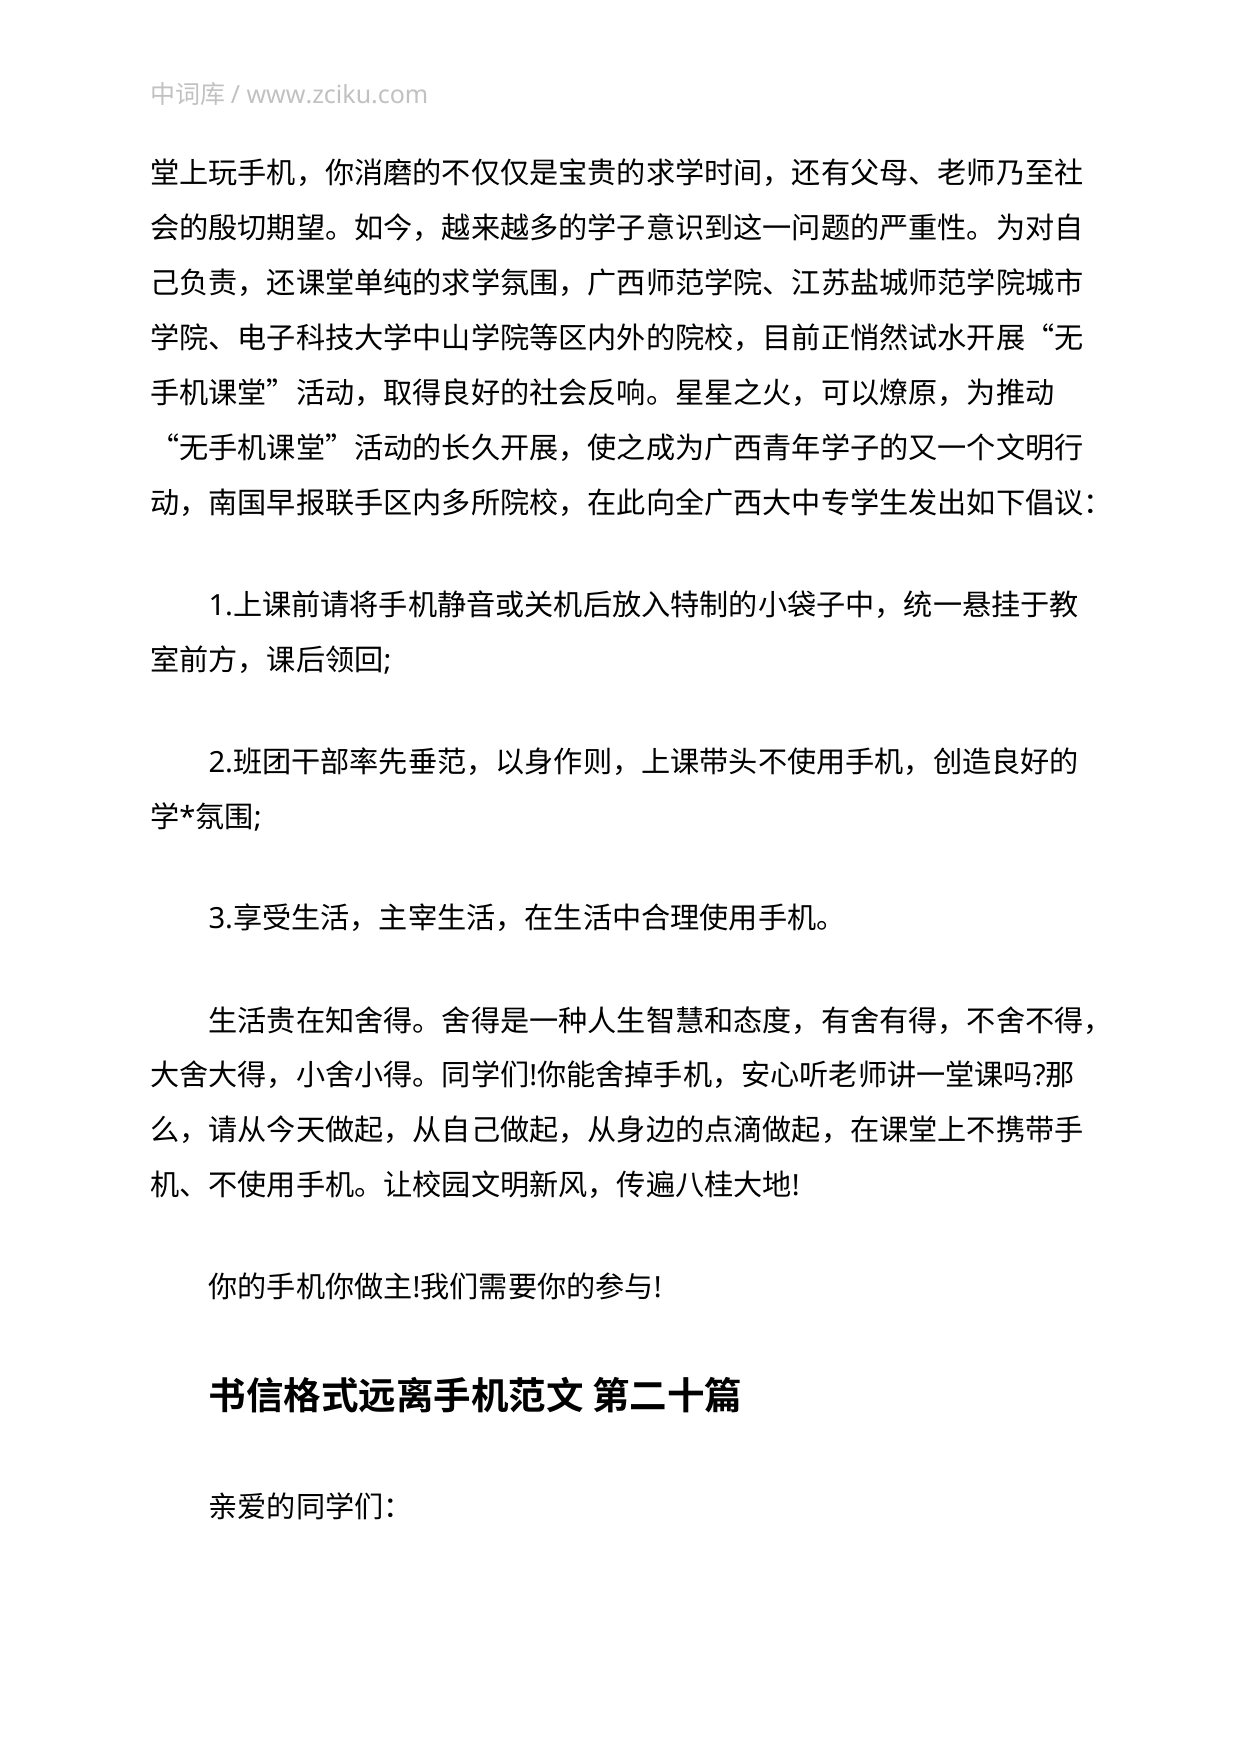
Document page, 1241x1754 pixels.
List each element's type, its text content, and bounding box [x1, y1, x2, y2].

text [150, 150, 1090, 522]
text 你的手机你做主!我们需要你的参与! [150, 1264, 1090, 1306]
text 生活贵在知舍得。舍得是一种人生智慧和态度，有舍有得，不舍不得，大舍大得，小舍小得。同学们!你能舍掉手机，安心听老师讲一堂课吗?那么，请从今天做起，从自己做起，从身边的点滴做起，在课堂上不携带手机、不使用手机。让校园文明新风，传遍八桂大地! [150, 997, 1090, 1204]
text 亲爱的同学们： [150, 1483, 1090, 1526]
text 1.上课前请将手机静音或关机后放入特制的小袋子中，统一悬挂于教室前方，课后领回; [150, 581, 1090, 678]
text 3.享受生活，主宰生活，在生活中合理使用手机。 [150, 895, 1090, 937]
text 2.班团干部率先垂范，以身作则，上课带头不使用手机，创造良好的学*氛围; [150, 738, 1090, 836]
text 书信格式远离手机范文 第二十篇 [150, 1366, 1090, 1420]
